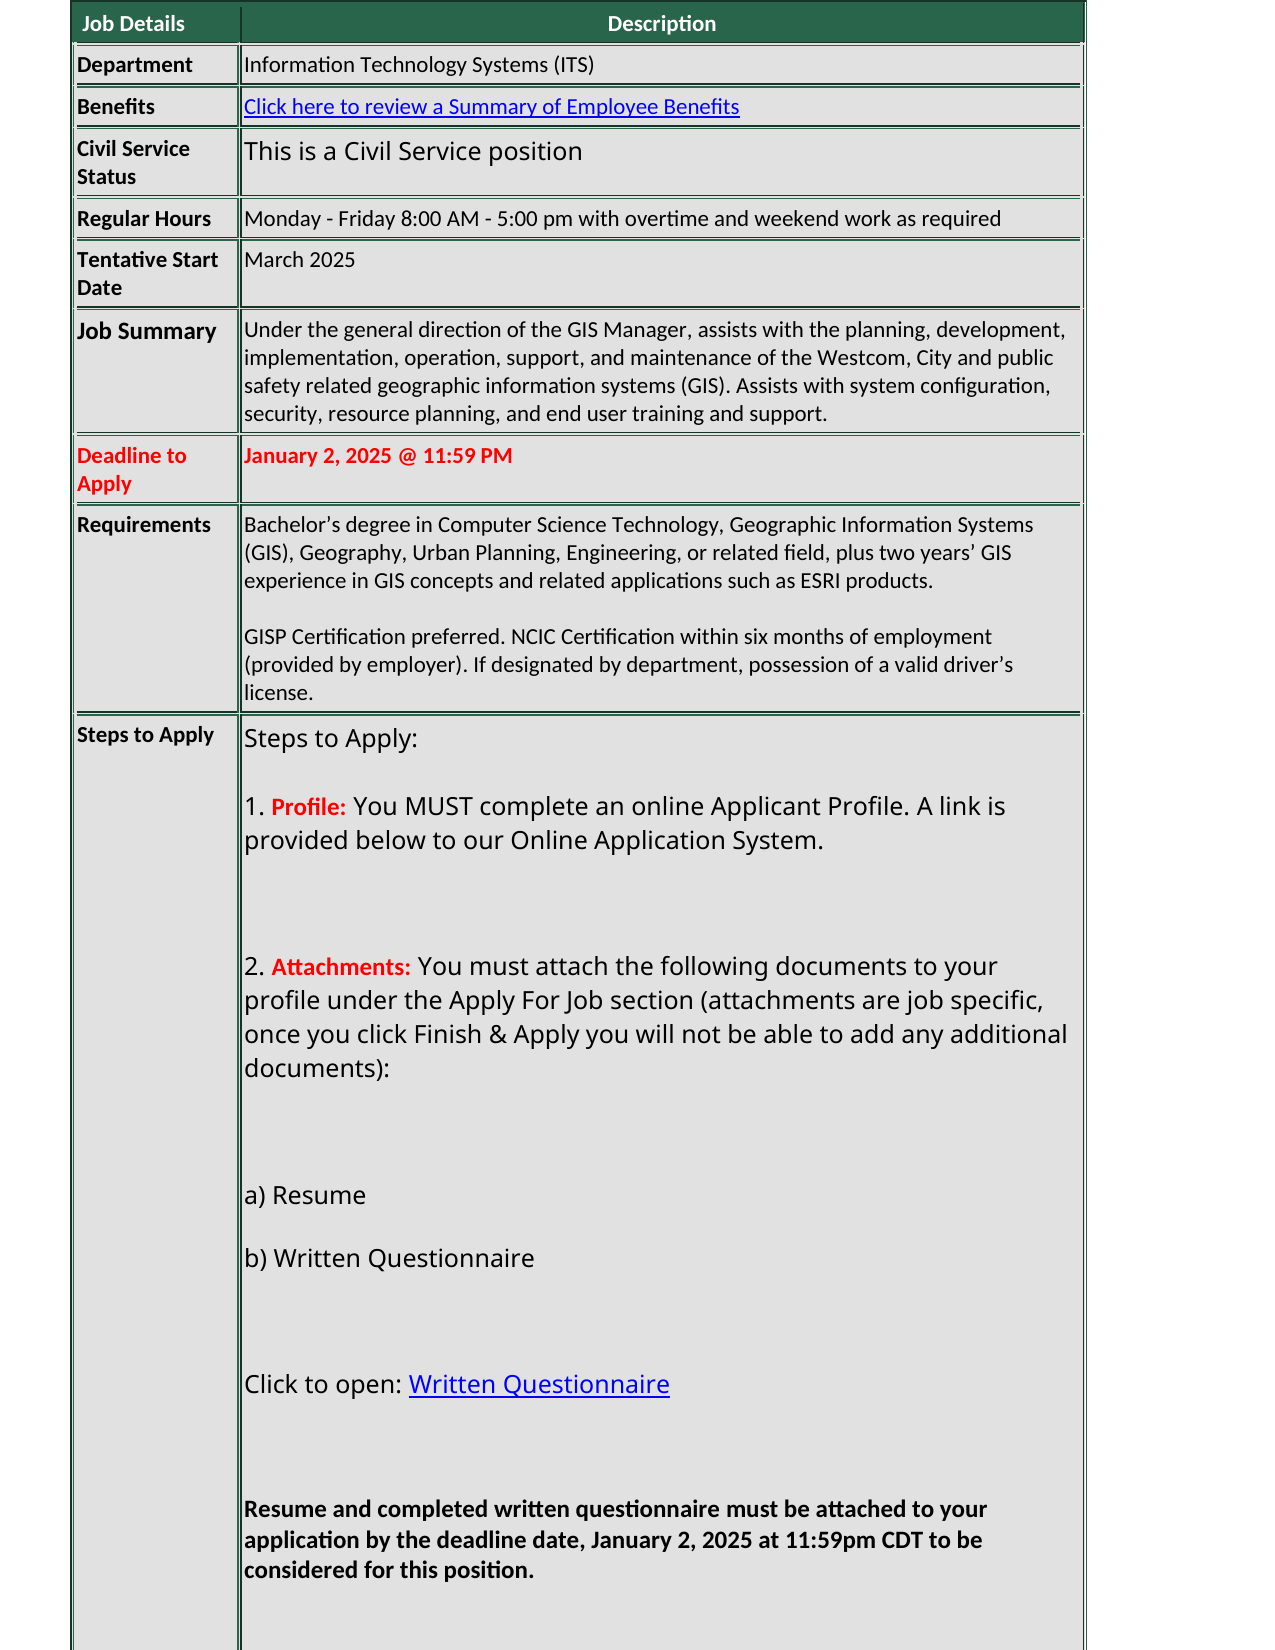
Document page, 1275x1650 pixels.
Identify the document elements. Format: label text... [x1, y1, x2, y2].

table_header Job Details [74, 4, 239, 42]
table_cell This is a Civil Service position [242, 125, 1083, 195]
table_cell Information Technology Systems (ITS) [239, 42, 1085, 83]
table_cell Steps to Apply: 1. Profile: You MUST complete an online Applicant Profile. A link is provided below to our Online Application System. 2. Attachments: You must attach the following documents to your profile under the Apply For Job section (attachments are job specific, once you click Finish & Apply you will not be able to add any additional documents): a) Resume b) Written Questionnaire Click to open: Written Questionnaire Resume and completed written questionnaire must be attached to your application by the deadline date, January 2, 2025 at 11:59pm CDT to be considered for this position. 3. Qualifications/Certifications/Licenses: Under the Resume & Qualifications section, make sure to list any certifications or licenses you currently hold. 4. Applying for Position: Once you have completed your profile, you MUST apply for the position (The link to Finish & Apply is located on the Apply For Job section after you have completed your profile. Once you have applied, it will be listed under your My Applications tab. Any applications marked as Status: Incomplete, have not been submitted.). All steps MUST be completed before the posted deadline to be considered for this position. We will not accept incomplete profiles. Communication throughout this process (including invitations to any examinations and/or interviews) will be made via the email supplied through the City's on-line application system. It is recommended to check your email "Junk" folder for emails from the City of West Des Moines. If you have any questions during the application process, please contact Human Resources at 515-222-3616. [239, 711, 1085, 1650]
table_cell Job Summary [74, 306, 238, 432]
table_cell Regular Hours [72, 195, 239, 236]
table_cell Click here to review a Summary of Employee Benefits [239, 83, 1085, 125]
table_cell Monday - Friday 8:00 AM - 5:00 pm with overtime and weekend work as required [239, 195, 1085, 236]
table_cell Deadline to Apply [72, 432, 239, 501]
table_cell Tentative Start Date [72, 236, 239, 306]
table_cell March 2025 [239, 236, 1085, 306]
table_cell Benefits [72, 83, 239, 125]
table_cell Requirements [72, 501, 239, 711]
table_cell Bachelor’s degree in Computer Science Technology, Geographic Information Systems (GIS), Geography, Urban Planning, Engineering, or related field, plus two years’ GIS experience in GIS concepts and related applications such as ESRI products. GISP Certification preferred. NCIC Certification within six months of employment (provided by employer). If designated by department, possession of a valid driver’s license. [239, 501, 1085, 711]
table_cell Steps to Apply [72, 711, 239, 1650]
table_header Description [239, 2, 1083, 42]
table_cell Civil Service Status [74, 125, 238, 195]
table_cell January 2, 2025 @ 11:59 PM [239, 432, 1085, 501]
table_cell Under the general direction of the GIS Manager, assists with the planning, development, implementation, operation, support, and maintenance of the Westcom, City and public safety related geographic information systems (GIS). Assists with system configuration, security, resource planning, and end user training and support. [242, 306, 1083, 432]
table_cell Department [72, 42, 239, 83]
